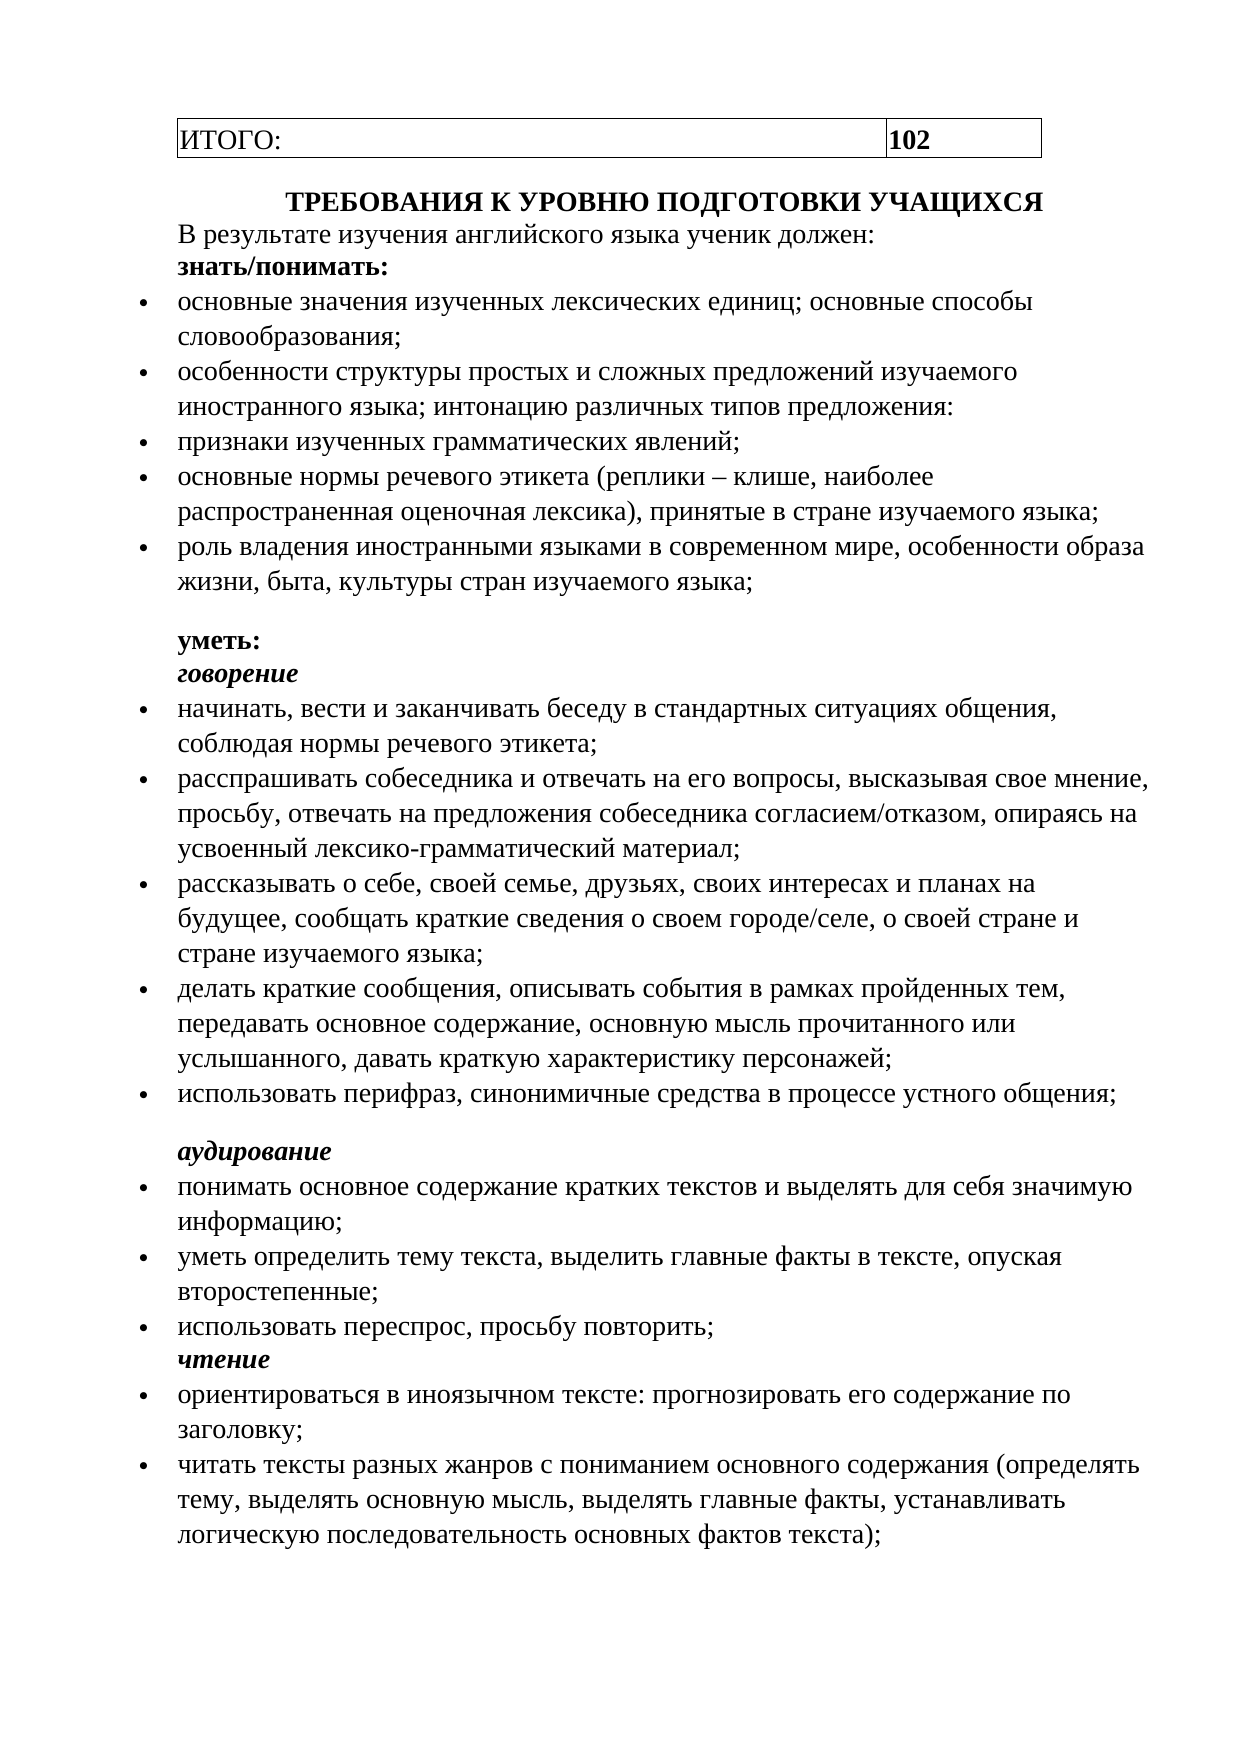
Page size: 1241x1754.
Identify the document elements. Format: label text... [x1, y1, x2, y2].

list основные значения изученных лексических единиц; основные способы словообразования; [140, 282, 1152, 352]
text аудирование [177, 1134, 1152, 1167]
list основные нормы речевого этикета (реплики – клише, наиболее распространенная оценочная лексика), принятые в стране изучаемого языка; [140, 457, 1152, 527]
list признаки изученных грамматических явлений; [140, 422, 1152, 457]
list ориентироваться в иноязычном тексте: прогнозировать его содержание по заголовку; [140, 1374, 1152, 1444]
list рассказывать о себе, своей семье, друзьях, своих интересах и планах на будущее, сообщать краткие сведения о своем городе/селе, о своей стране и стране изучаемого языка; [140, 863, 1152, 968]
list понимать основное содержание кратких текстов и выделять для себя значимую информацию; [140, 1167, 1152, 1237]
text ТРЕБОВАНИЯ К УРОВНЮ ПОДГОТОВКИ УЧАЩИХСЯ [177, 185, 1152, 217]
text В результате изучения английского языка ученик должен: [177, 217, 1152, 249]
list делать краткие сообщения, описывать события в рамках пройденных тем, передавать основное содержание, основную мысль прочитанного или услышанного, давать краткую характеристику персонажей; [140, 968, 1152, 1073]
list расспрашивать собеседника и отвечать на его вопросы, высказывая свое мнение, просьбу, отвечать на предложения собеседника согласием/отказом, опираясь на усвоенный лексико-грамматический материал; [140, 758, 1152, 863]
table_cell ИТОГО: [178, 119, 886, 157]
list уметь определить тему текста, выделить главные факты в тексте, опуская второстепенные; [140, 1237, 1152, 1307]
table_cell 102 [887, 119, 1041, 157]
list использовать перифраз, синонимичные средства в процессе устного общения; [140, 1073, 1152, 1108]
list роль владения иностранными языками в современном мире, особенности образа жизни, быта, культуры стран изучаемого языка; [140, 527, 1152, 597]
list использовать переспрос, просьбу повторить; [140, 1307, 1152, 1342]
text чтение [177, 1342, 1152, 1374]
list особенности структуры простых и сложных предложений изучаемого иностранного языка; интонацию различных типов предложения: [140, 352, 1152, 422]
text говорение [177, 656, 1152, 688]
list начинать, вести и заканчивать беседу в стандартных ситуациях общения, соблюдая нормы речевого этикета; [140, 688, 1152, 758]
text знать/понимать: [177, 249, 1152, 282]
text уметь: [177, 623, 1152, 656]
list читать тексты разных жанров с пониманием основного содержания (определять тему, выделять основную мысль, выделять главные факты, устанавливать логическую последовательность основных фактов текста); [140, 1444, 1152, 1549]
